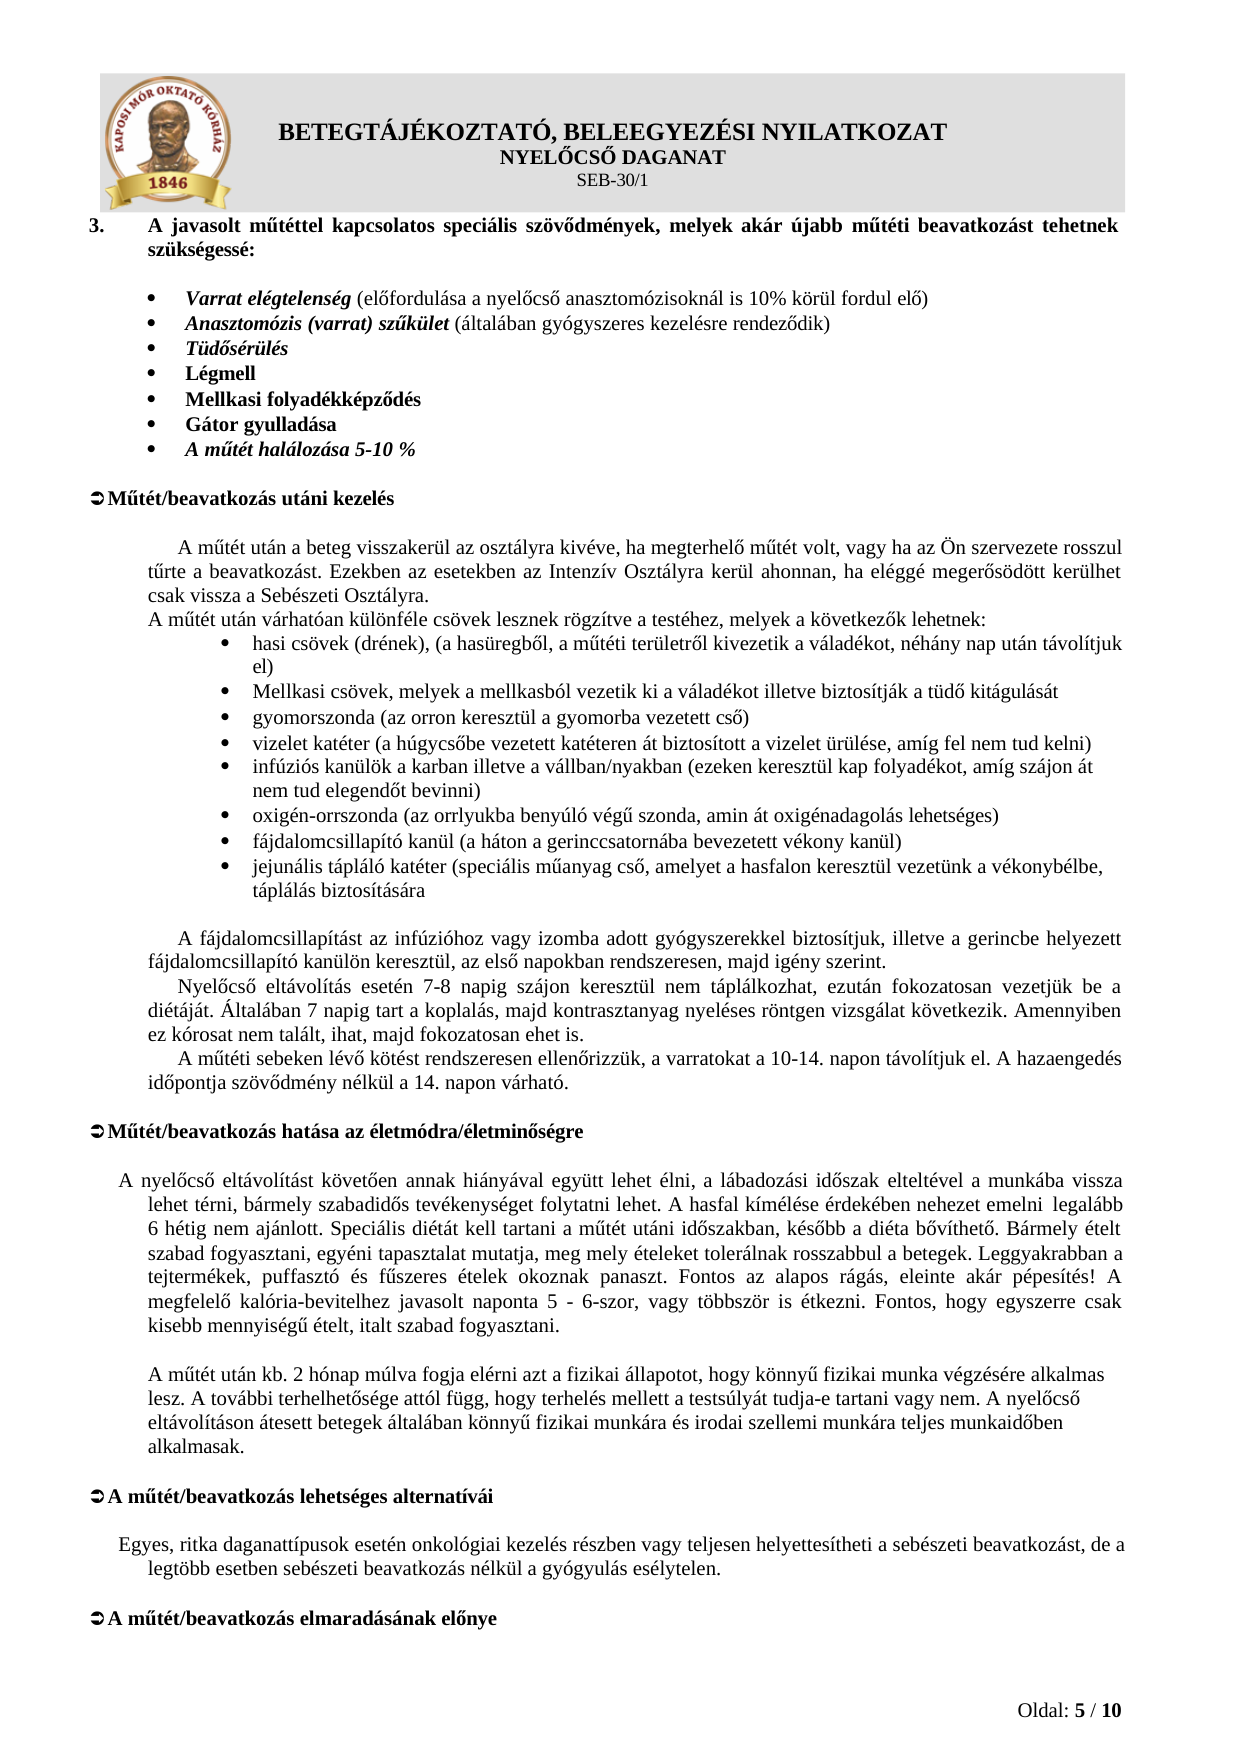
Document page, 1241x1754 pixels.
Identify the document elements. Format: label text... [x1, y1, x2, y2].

text A műtéti sebeken lévő kötést rendszeresen ellenőrizzük, a varratokat a 10-14. napon távolítjuk el. A hazaengedés időpontja szövődmény nélkül a 14. napon várható. [148, 1046, 1123, 1094]
subtitle Műtét/beavatkozás hatása az életmódra/életminőségre [89, 1119, 1181, 1143]
list Légmell [148, 360, 1181, 386]
list Mellkasi folyadékképződés [148, 386, 1181, 411]
text A műtét után várhatóan különféle csövek lesznek rögzítve a testéhez, melyek a következők lehetnek: [148, 607, 1181, 631]
list gyomorszonda (az orron keresztül a gyomorba vezetett cső) [221, 704, 1181, 729]
text A műtét után a beteg visszakerül az osztályra kivéve, ha megterhelő műtét volt, vagy ha az Ön szervezete rosszul tűrte a beavatkozást. Ezekben az esetekben az Intenzív Osztályra kerül ahonnan, ha eléggé megerősödött kerülhet csak vissza a Sebészeti Osztályra. [148, 534, 1123, 607]
list infúziós kanülök a karban illetve a vállban/nyakban (ezeken keresztül kap folyadékot, amíg szájon át nem tud elegendőt bevinni) [221, 755, 1123, 802]
list fájdalomcsillapító kanül (a háton a gerinccsatornába bevezetett vékony kanül) [221, 828, 1181, 853]
text A nyelőcső eltávolítást követően annak hiányával együtt lehet élni, a lábadozási időszak elteltével a munkába vissza lehet térni, bármely szabadidős tevékenységet folytatni lehet. A hasfal kímélése érdekében nehezet emelni legalább 6 hétig nem ajánlott. Speciális diétát kell tartani a műtét utáni időszakban, később a diéta bővíthető. Bármely ételt szabad fogyasztani, egyéni tapasztalat mutatja, meg mely ételeket tolerálnak rosszabbul a betegek. Leggyakrabban a tejtermékek, puffasztó és fűszeres ételek okoznak panaszt. Fontos az alapos rágás, eleinte akár pépesítés! A megfelelő kalória-bevitelhez javasolt naponta 5 - 6-szor, vagy többször is étkezni. Fontos, hogy egyszerre csak kisebb mennyiségű ételt, italt szabad fogyasztani. [118, 1168, 1123, 1337]
text A műtét után kb. 2 hónap múlva fogja elérni azt a fizikai állapotot, hogy könnyű fizikai munka végzésére alkalmas lesz. A további terhelhetősége attól függ, hogy terhelés mellett a testsúlyát tudja-e tartani vagy nem. A nyelőcső eltávolításon átesett betegek általában könnyű fizikai munkára és irodai szellemi munkára teljes munkaidőben alkalmasak. [148, 1362, 1129, 1458]
list hasi csövek (drének), (a hasüregből, a műtéti területről kivezetik a váladékot, néhány nap után távolítjuk el) [221, 631, 1123, 678]
text Egyes, ritka daganattípusok esetén onkológiai kezelés részben vagy teljesen helyettesítheti a sebészeti beavatkozást, de a legtöbb esetben sebészeti beavatkozás nélkül a gyógyulás esélytelen. [118, 1532, 1129, 1580]
subtitle A műtét/beavatkozás elmaradásának előnye [89, 1606, 1181, 1630]
list Gátor gyulladása [148, 411, 1181, 437]
text Nyelőcső eltávolítás esetén 7-8 napig szájon keresztül nem táplálkozhat, ezután fokozatosan vezetjük be a diétáját. Általában 7 napig tart a koplalás, majd kontrasztanyag nyeléses röntgen vizsgálat következik. Amennyiben ez kórosat nem talált, ihat, majd fokozatosan ehet is. [148, 973, 1123, 1046]
list Mellkasi csövek, melyek a mellkasból vezetik ki a váladékot illetve biztosítják a tüdő kitágulását [221, 678, 1181, 704]
list jejunális tápláló katéter (speciális műanyag cső, amelyet a hasfalon keresztül vezetünk a vékonybélbe, táplálás biztosítására [221, 853, 1123, 902]
picture [104, 76, 233, 211]
text A fájdalomcsillapítást az infúzióhoz vagy izomba adott gyógyszerekkel biztosítjuk, illetve a gerincbe helyezett fájdalomcsillapító kanülön keresztül, az első napokban rendszeresen, majd igény szerint. [148, 925, 1123, 973]
list oxigén-orrszonda (az orrlyukba benyúló végű szonda, amin át oxigénadagolás lehetséges) [221, 802, 1181, 828]
subtitle A műtét/beavatkozás lehetséges alternatívái [89, 1483, 1181, 1508]
list Varrat elégtelenség (előfordulása a nyelőcső anasztomózisoknál is 10% körül fordul elő) [148, 285, 1181, 311]
list Tüdősérülés [148, 335, 1181, 360]
subtitle A javasolt műtéttel kapcsolatos speciális szövődmények, melyek akár újabb műtéti beavatkozást tehetnek szükségessé: [89, 212, 1123, 261]
list vizelet katéter (a húgycsőbe vezetett katéteren át biztosított a vizelet ürülése, amíg fel nem tud kelni) [221, 729, 1181, 755]
list A műtét halálozása 5-10 % [148, 437, 1181, 461]
list Anasztomózis (varrat) szűkület (általában gyógyszeres kezelésre rendeződik) [148, 311, 1181, 335]
subtitle Műtét/beavatkozás utáni kezelés [89, 486, 1181, 510]
